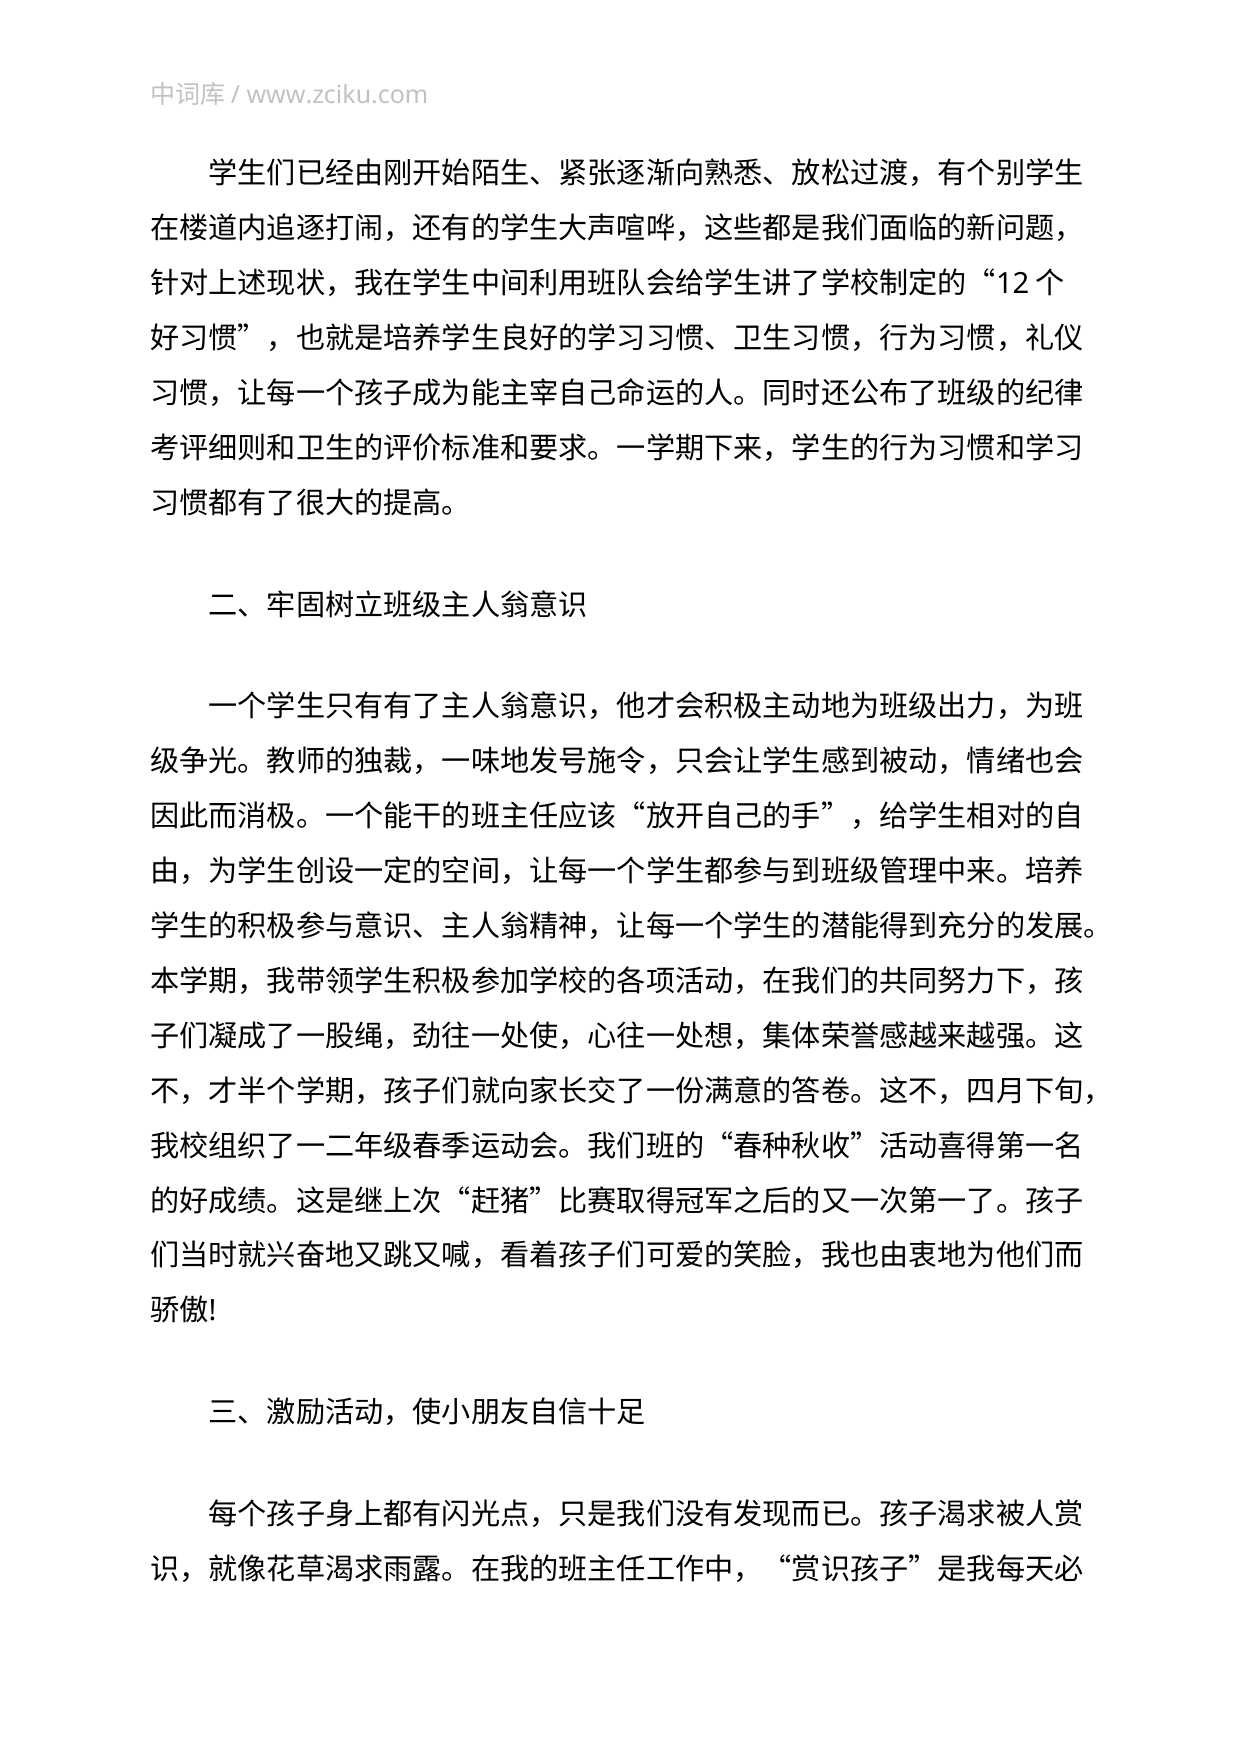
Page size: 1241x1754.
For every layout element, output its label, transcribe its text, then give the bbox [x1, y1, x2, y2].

text 三、激励活动，使小朋友自信十足 [150, 1389, 1090, 1431]
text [150, 1491, 1090, 1588]
text 二、牢固树立班级主人翁意识 [150, 581, 1090, 623]
text 学生们已经由刚开始陌生、紧张逐渐向熟悉、放松过渡，有个别学生在楼道内追逐打闹，还有的学生大声喧哗，这些都是我们面临的新问题，针对上述现状，我在学生中间利用班队会给学生讲了学校制定的“12个好习惯”，也就是培养学生良好的学习习惯、卫生习惯，行为习惯，礼仪习惯，让每一个孩子成为能主宰自己命运的人。同时还公布了班级的纪律考评细则和卫生的评价标准和要求。一学期下来，学生的行为习惯和学习习惯都有了很大的提高。 [150, 150, 1090, 522]
text 一个学生只有有了主人翁意识，他才会积极主动地为班级出力，为班级争光。教师的独裁，一味地发号施令，只会让学生感到被动，情绪也会因此而消极。一个能干的班主任应该“放开自己的手”，给学生相对的自由，为学生创设一定的空间，让每一个学生都参与到班级管理中来。培养学生的积极参与意识、主人翁精神，让每一个学生的潜能得到充分的发展。本学期，我带领学生积极参加学校的各项活动，在我们的共同努力下，孩子们凝成了一股绳，劲往一处使，心往一处想，集体荣誉感越来越强。这不，才半个学期，孩子们就向家长交了一份满意的答卷。这不，四月下旬，我校组织了一二年级春季运动会。我们班的“春种秋收”活动喜得第一名的好成绩。这是继上次“赶猪”比赛取得冠军之后的又一次第一了。孩子们当时就兴奋地又跳又喊，看着孩子们可爱的笑脸，我也由衷地为他们而骄傲! [150, 683, 1090, 1329]
